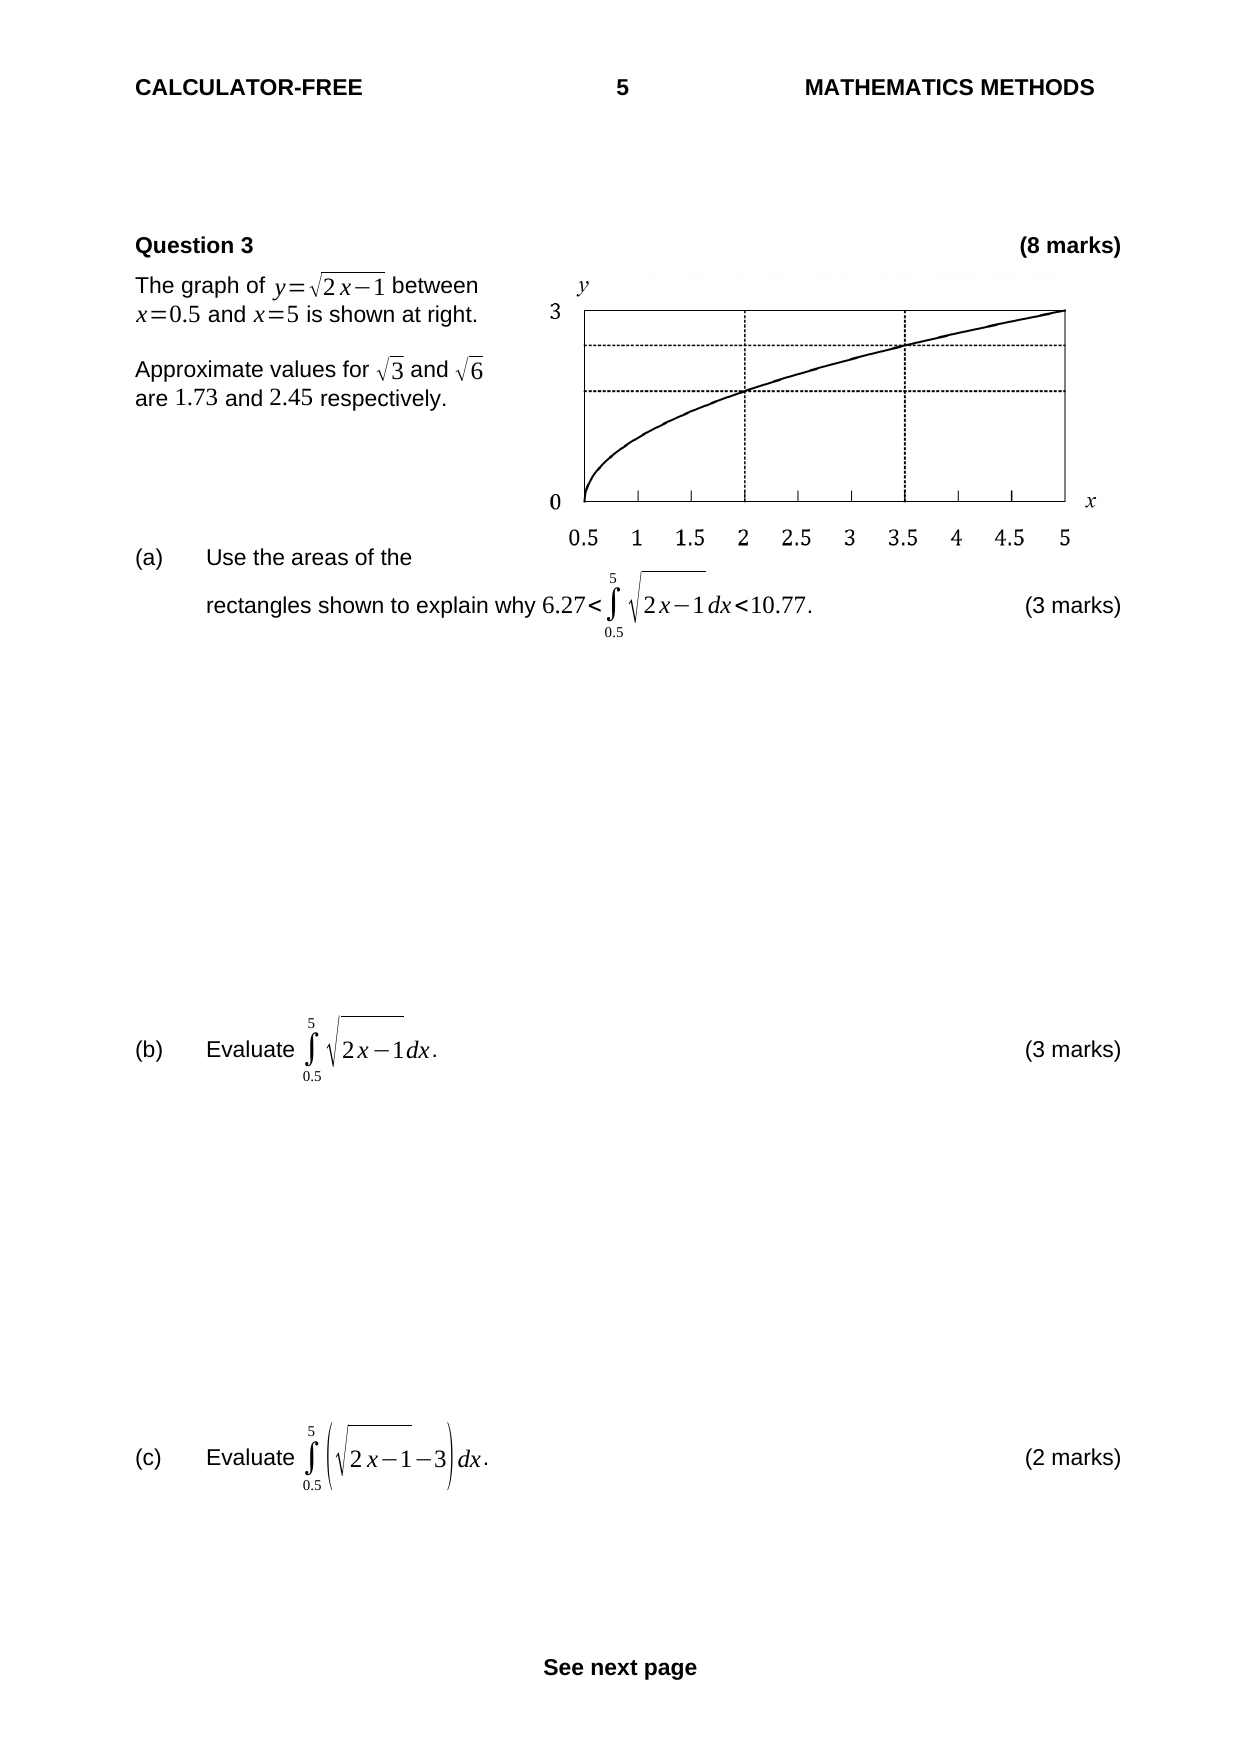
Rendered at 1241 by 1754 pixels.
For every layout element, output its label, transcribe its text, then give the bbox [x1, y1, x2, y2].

text Question 3 (8 marks) [135, 232, 1105, 258]
text The graph of between and is shown at right. Approximate values for and are and respectively. [135, 271, 1105, 412]
text (a) Use the areas of the rectangles shown to explain why . (3 marks) [135, 543, 1105, 641]
text (c) Evaluate . (2 marks) [135, 1420, 1105, 1494]
text (b) Evaluate . (3 marks) [135, 1014, 1105, 1085]
picture [540, 272, 1106, 555]
